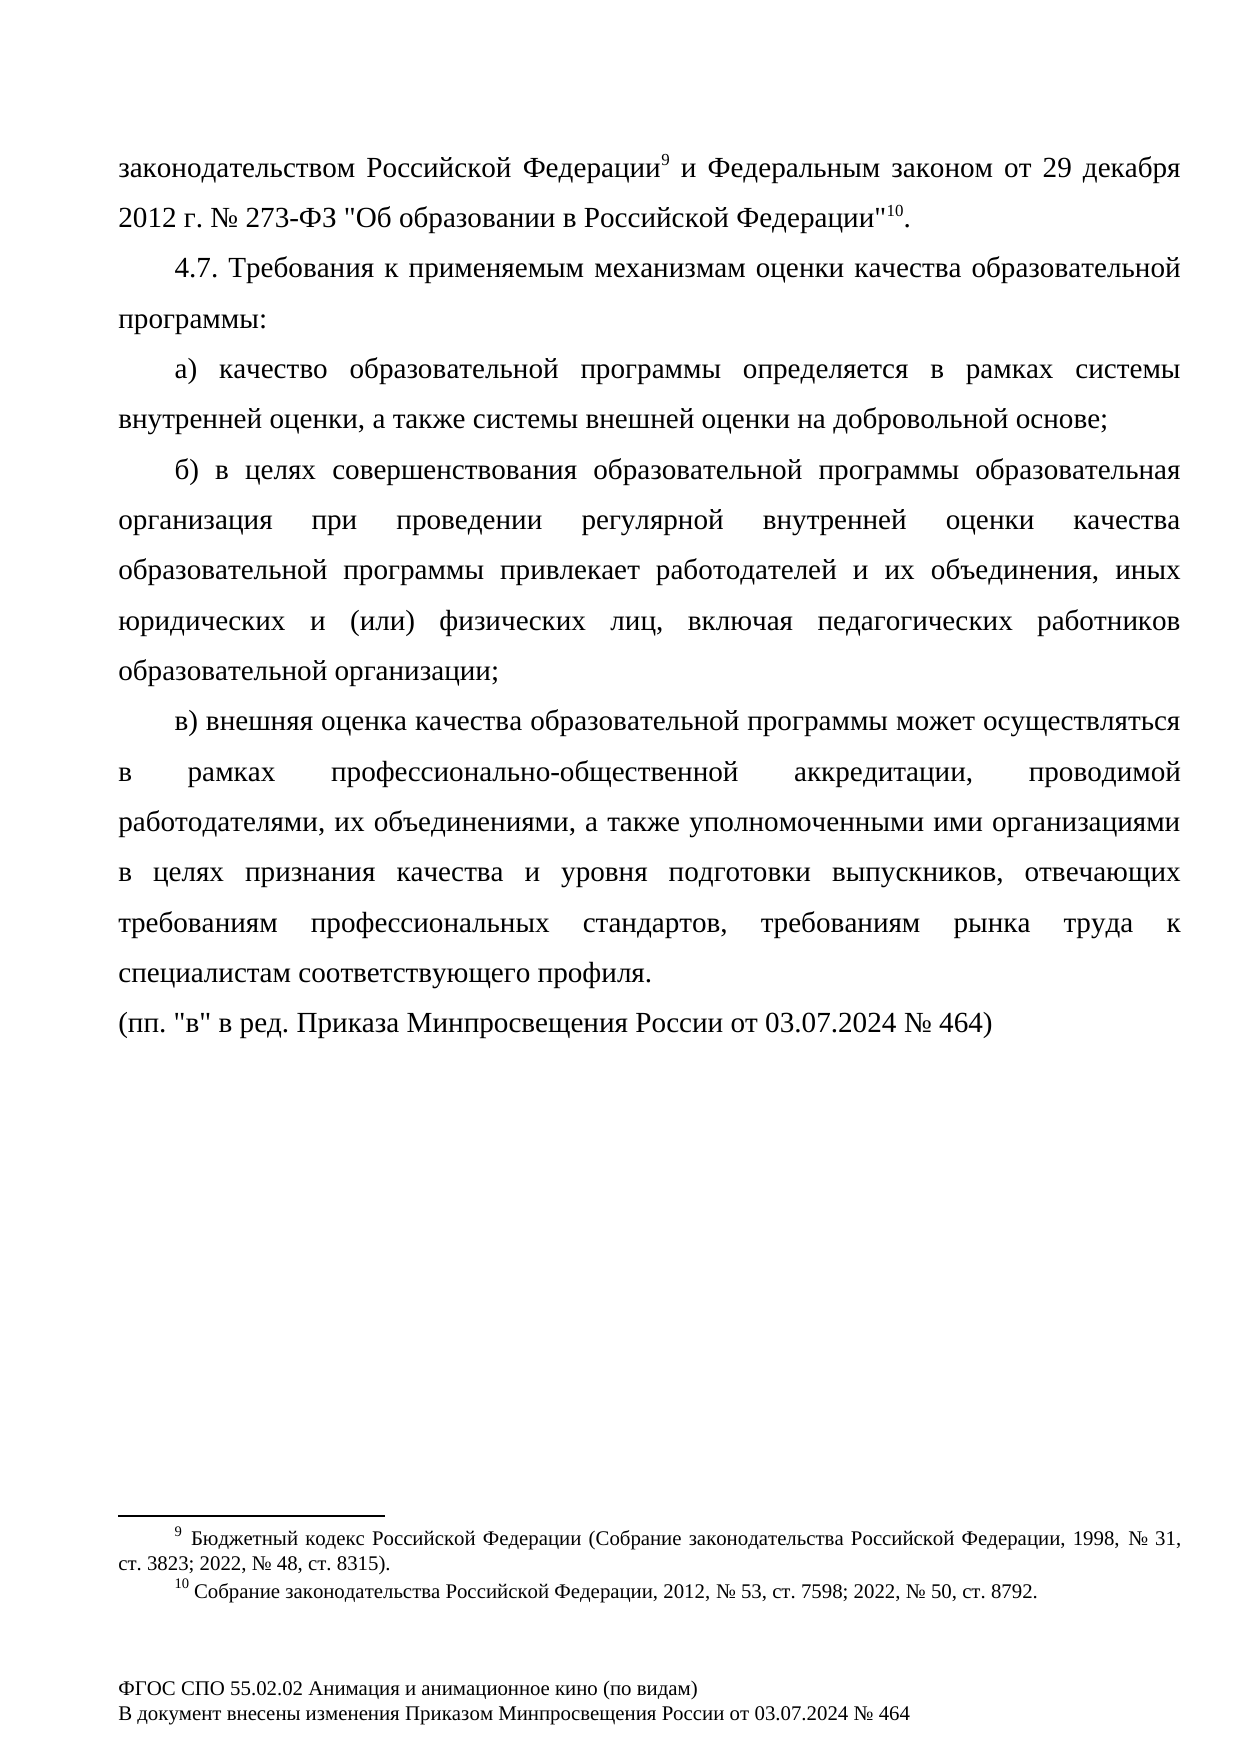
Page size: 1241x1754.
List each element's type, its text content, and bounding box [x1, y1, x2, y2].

text б) в целях совершенствования образовательной программы образовательная организация при проведении регулярной внутренней оценки качества образовательной программы привлекает работодателей и их объединения, иных юридических и (или) физических лиц, включая педагогических работников образовательной организации; [118, 452, 1181, 687]
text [118, 150, 1181, 234]
text в) внешняя оценка качества образовательной программы может осуществляться в рамках профессионально-общественной аккредитации, проводимой работодателями, их объединениями, а также уполномоченными ими организациями в целях признания качества и уровня подготовки выпускников, отвечающих требованиям профессиональных стандартов, требованиям рынка труда к специалистам соответствующего профиля. [118, 703, 1181, 988]
text а) качество образовательной программы определяется в рамках системы внутренней оценки, а также системы внешней оценки на добровольной основе; [118, 351, 1181, 435]
text (пп. "в" в ред. Приказа Минпросвещения России от 03.07.2024 № 464) [118, 1005, 1181, 1039]
title 4.7. Требования к применяемым механизмам оценки качества образовательной программы: [118, 251, 1181, 334]
